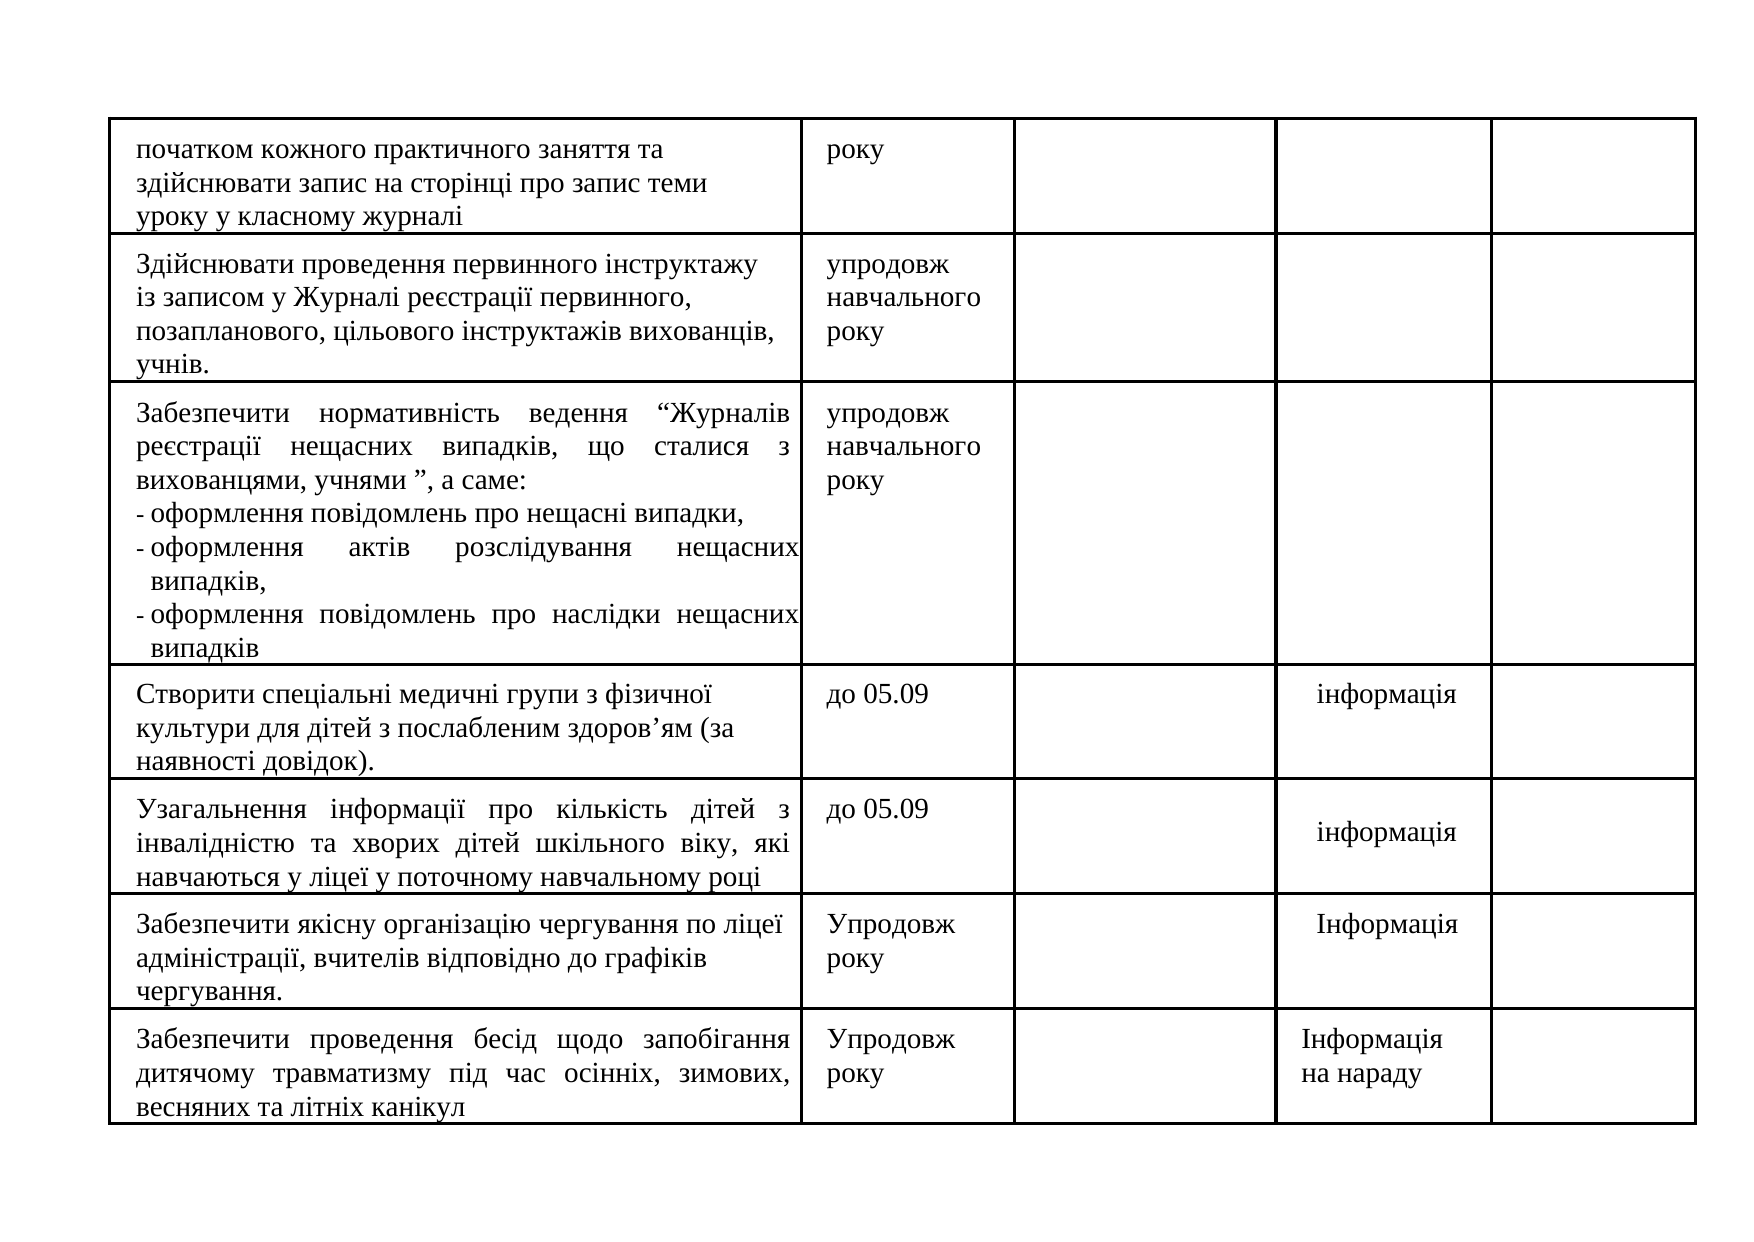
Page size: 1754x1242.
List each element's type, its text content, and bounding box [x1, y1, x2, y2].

table_cell [1016, 1010, 1274, 1122]
table_cell [1493, 1010, 1694, 1122]
table_cell до 05.09 [803, 666, 1013, 777]
table_cell [1016, 235, 1274, 380]
table_cell упродовж навчального року [803, 235, 1013, 380]
table_cell Забезпечити якісну організацію чергування по ліцеїадміністрації, вчителів відповідно до графіків чергування. [111, 895, 800, 1007]
table_cell упродовж навчального року [803, 383, 1013, 663]
table_cell [1016, 895, 1274, 1007]
table_cell [1493, 895, 1694, 1007]
table_cell Інформація [1278, 895, 1490, 1007]
table_cell [1493, 383, 1694, 663]
table_cell [1493, 666, 1694, 777]
table_cell [1278, 120, 1490, 232]
table_cell [1016, 780, 1274, 892]
table_cell [1493, 780, 1694, 892]
table_cell Здійснювати проведення первинного інструктажу із записом у Журналі реєстрації первинного, позапланового, цільового інструктажів вихованців, учнів. [111, 235, 800, 380]
table_cell [1278, 235, 1490, 380]
table_cell інформація [1278, 780, 1490, 892]
table_cell до 05.09 [803, 780, 1013, 892]
table_cell [1016, 666, 1274, 777]
table_cell Узагальнення інформації про кількість дітей з інвалідністю та хворих дітей шкільного віку, які навчаються у ліцеї у поточному навчальному році [111, 780, 800, 892]
table_cell [1493, 120, 1694, 232]
table_cell інформація [1278, 666, 1490, 777]
table_cell Інформація на нараду [1278, 1010, 1490, 1122]
table_cell [1016, 383, 1274, 663]
table_cell Упродовж року [803, 895, 1013, 1007]
table_cell Забезпечити проведення бесід щодо запобігання дитячому травматизму під час осінніх, зимових, весняних та літніх канікул [111, 1010, 800, 1122]
table_cell Упродовж року [803, 1010, 1013, 1122]
table_cell [1016, 120, 1274, 232]
table_cell Забезпечити нормативність ведення “Журналів реєстрації нещасних випадків, що сталися з вихованцями, учнями ”, а саме: оформлення повідомлень про нещасні випадки, оформлення актів розслідування нещасних випадків, оформлення повідомлень про наслідки нещасних випадків [111, 383, 800, 663]
table_cell Створити спеціальні медичні групи з фізичної культури для дітей з послабленим здоров’ям (за наявності довідок). [111, 666, 800, 777]
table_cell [803, 120, 1013, 232]
table_cell [1493, 235, 1694, 380]
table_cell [111, 120, 800, 232]
table_cell [1278, 383, 1490, 663]
